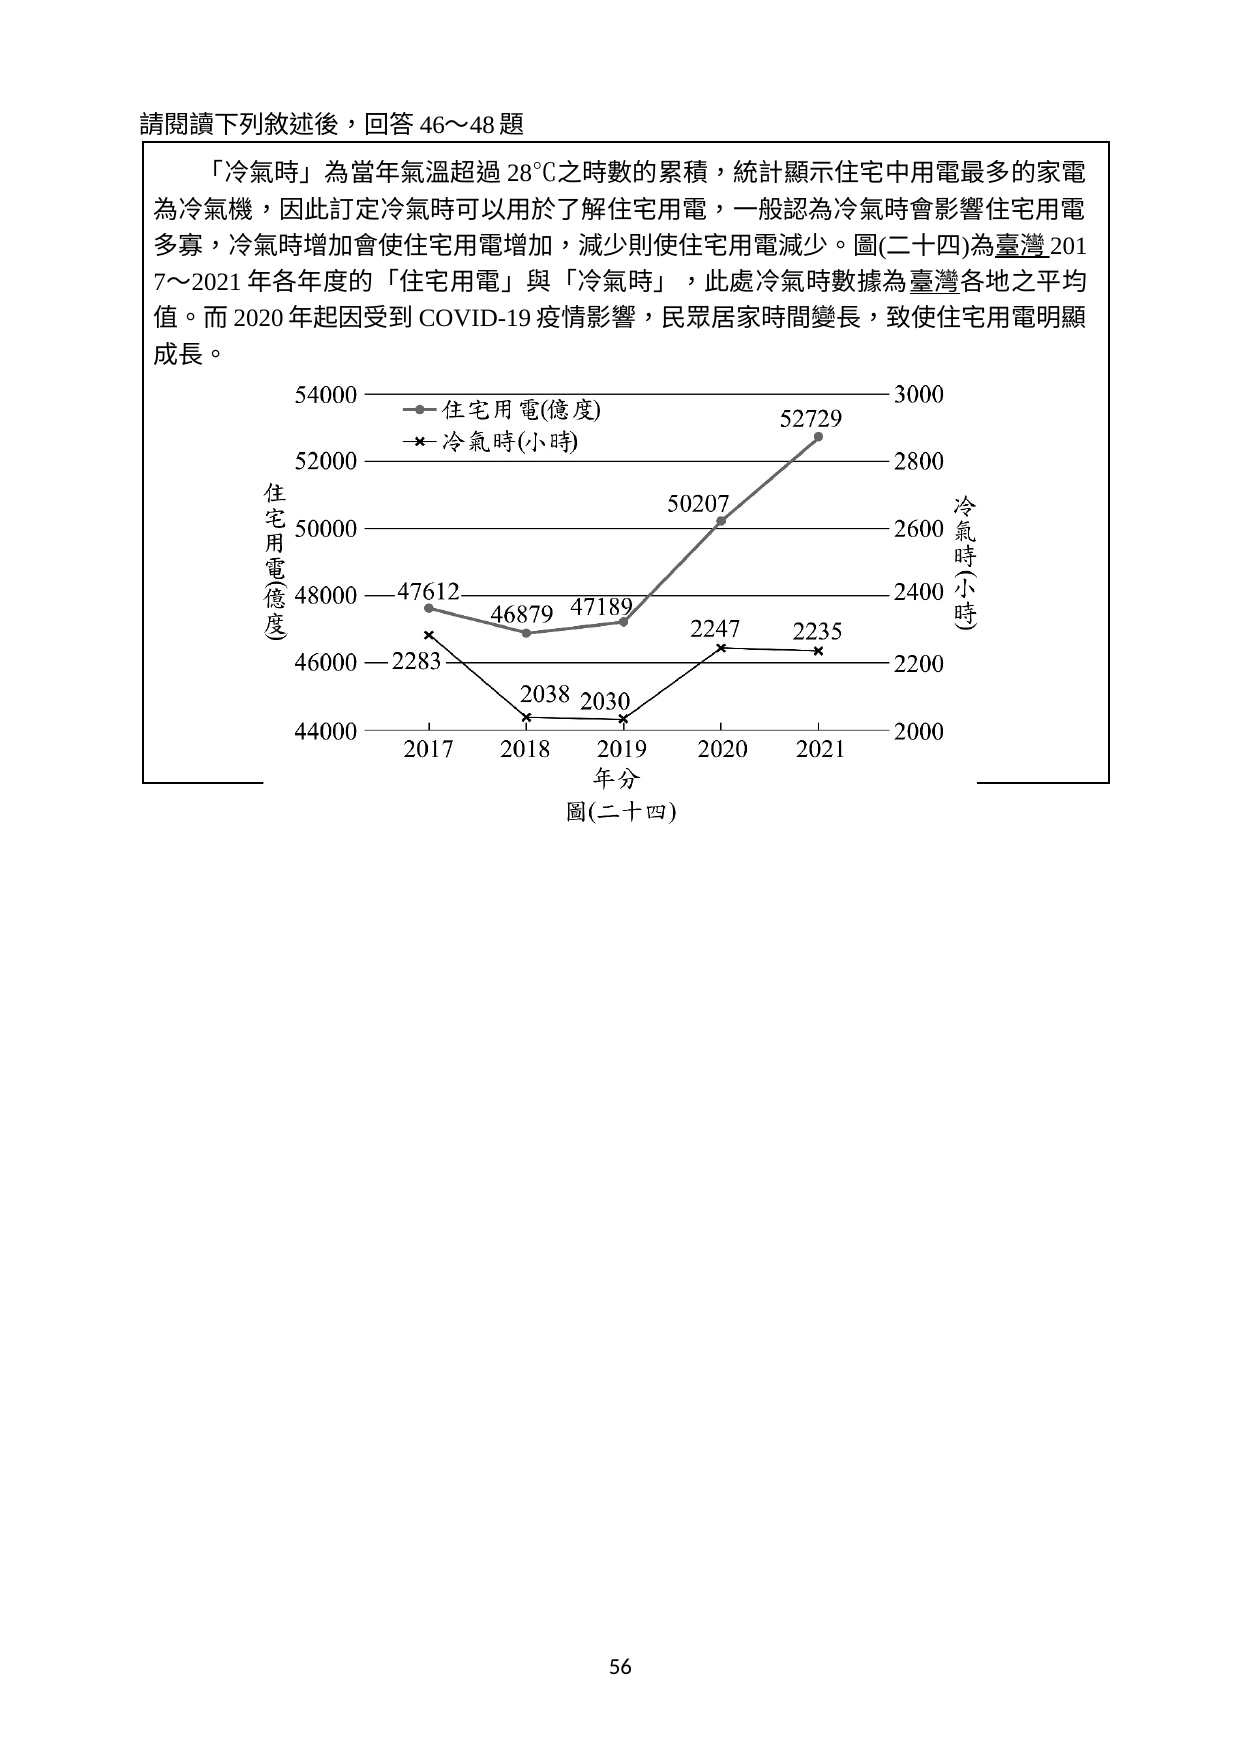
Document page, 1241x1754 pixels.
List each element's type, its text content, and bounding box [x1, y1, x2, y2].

text 「冷氣時」為當年氣溫超過28℃之時數的累積，統計顯示住宅中用電最多的家電為冷氣機，因此訂定冷氣時可以用於了解住宅用電，一般認為冷氣時會影響住宅用電多寡，冷氣時增加會使住宅用電增加，減少則使住宅用電減少。圖(二十四)為臺灣2017～2021年各年度的「住宅用電」與「冷氣時」，此處冷氣時數據為臺灣各地之平均值。而2020年起因受到COVID-19疫情影響，民眾居家時間變長，致使住宅用電明顯成長。 [153, 153, 1087, 370]
picture [263, 385, 977, 828]
